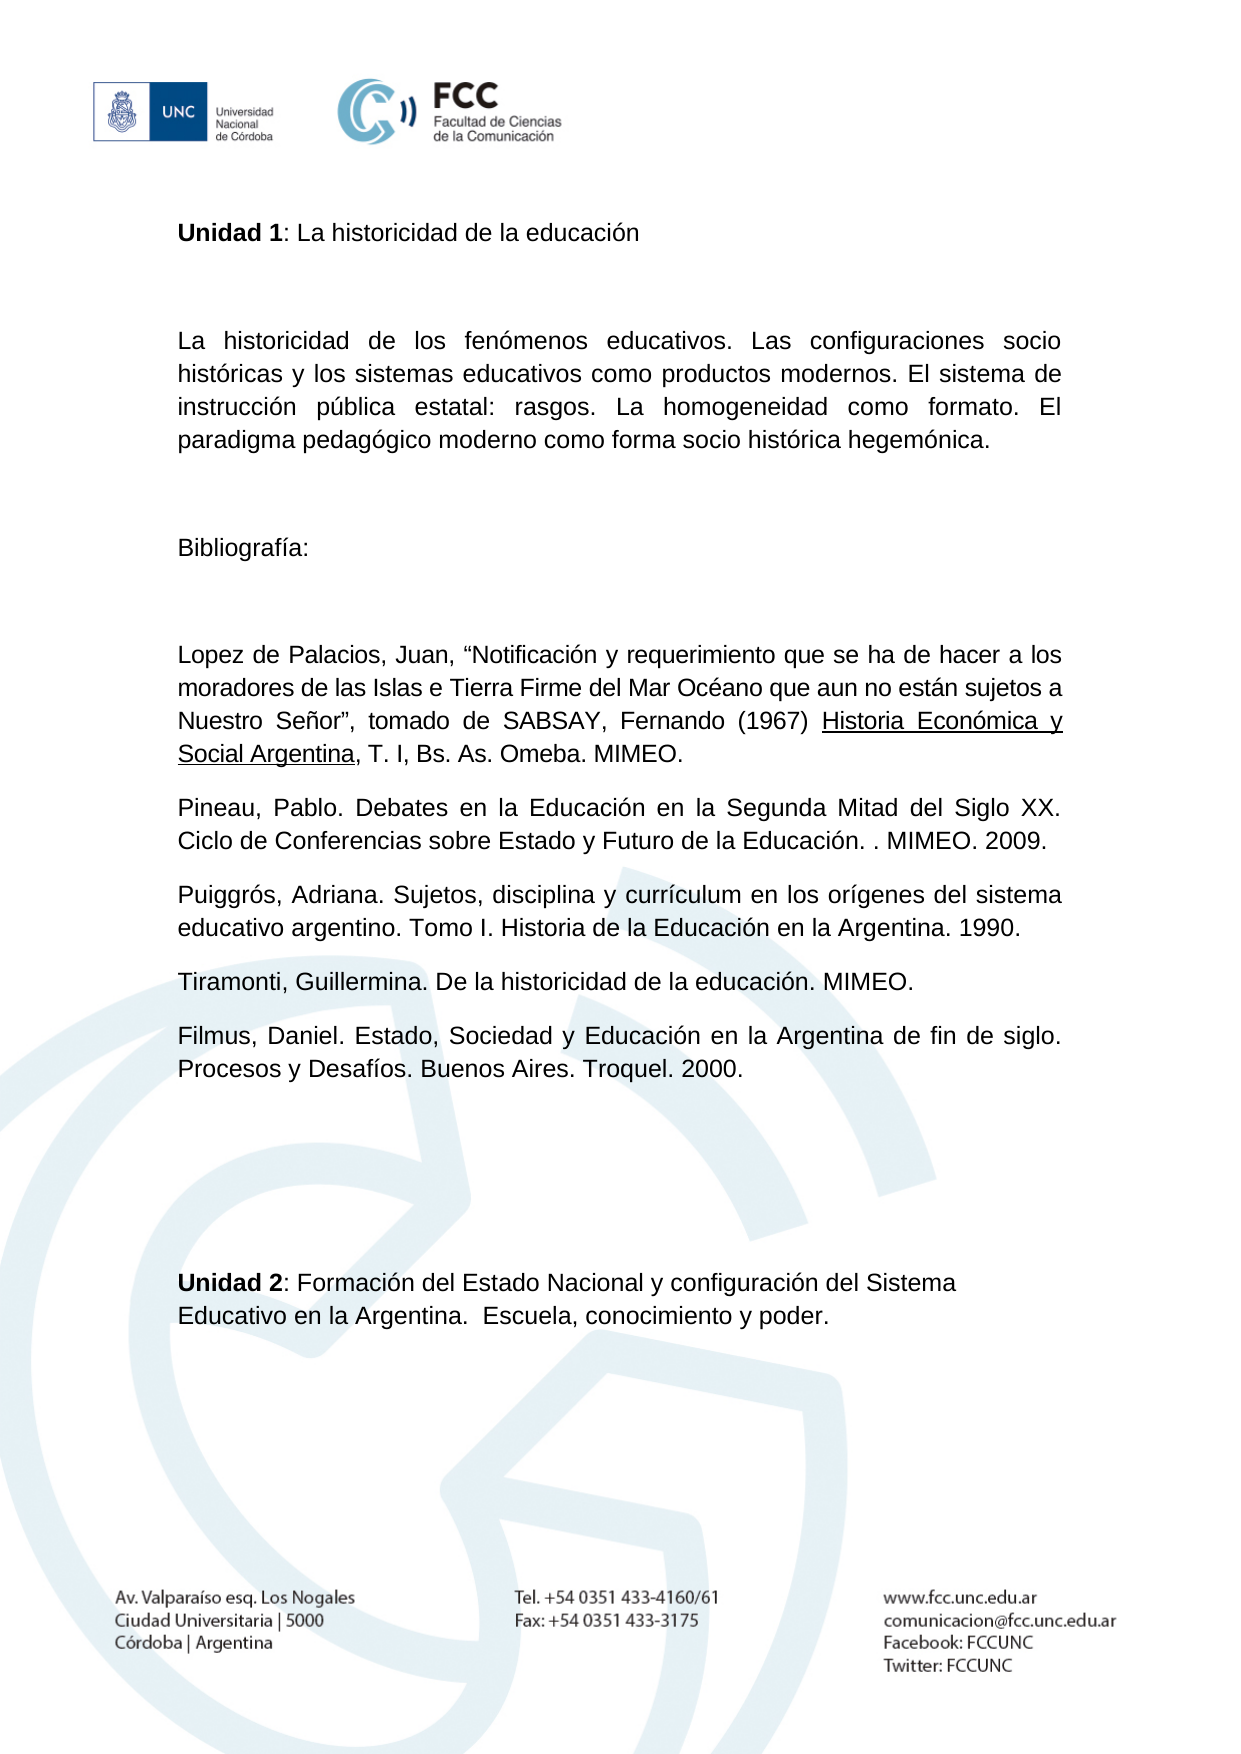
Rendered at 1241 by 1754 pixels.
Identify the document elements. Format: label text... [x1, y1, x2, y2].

picture [0, 851, 1238, 1754]
text Filmus, Daniel. Estado, Sociedad y Educación en de fin de siglo. Procesos y Desafíos. Buenos Aires. Troquel. 2000. [177, 1021, 1063, 1082]
text Pineau, Pablo. Debates en en del Siglo XX. Ciclo de Conferencias sobre Estado y Futuro de . MIMEO. 2009. [177, 793, 1063, 855]
text Tiramonti, Guillermina. De la historicidad de la educación. MIMEO. [177, 967, 1063, 996]
text Unidad 2: Formación del Estado Nacional y configuración del Sistema Educativo en , conocimiento y poder. [177, 1268, 1063, 1330]
text Unidad 1: La historicidad de la educación [177, 177, 1063, 247]
text Puiggrós, Adriana. Sujetos, disciplina y currículum en los orígenes del sistema educativo argentino. Tomo I. Historia de en 1990. [177, 880, 1063, 942]
picture [0, 0, 1241, 214]
text Lopez de Palacios, Juan, “Notificación y requerimiento que se ha de hacer a los moradores de las Islas e Tierra Firme del Mar Océano que aun no están sujetos a Nuestro Señor”, tomado de SABSAY, Fernando (1967) Historia Económica y Social Argentina, T. I, Bs. As. Omeba. MIMEO. [177, 640, 1063, 768]
text Bibliografía: [177, 532, 1063, 561]
text La historicidad de los fenómenos educativos. Las configuraciones socio históricas y los sistemas educativos como productos modernos. El sistema de instrucción pública estatal: rasgos. La homogeneidad como formato. El paradigma pedagógico moderno como forma socio histórica hegemónica. [177, 326, 1063, 453]
